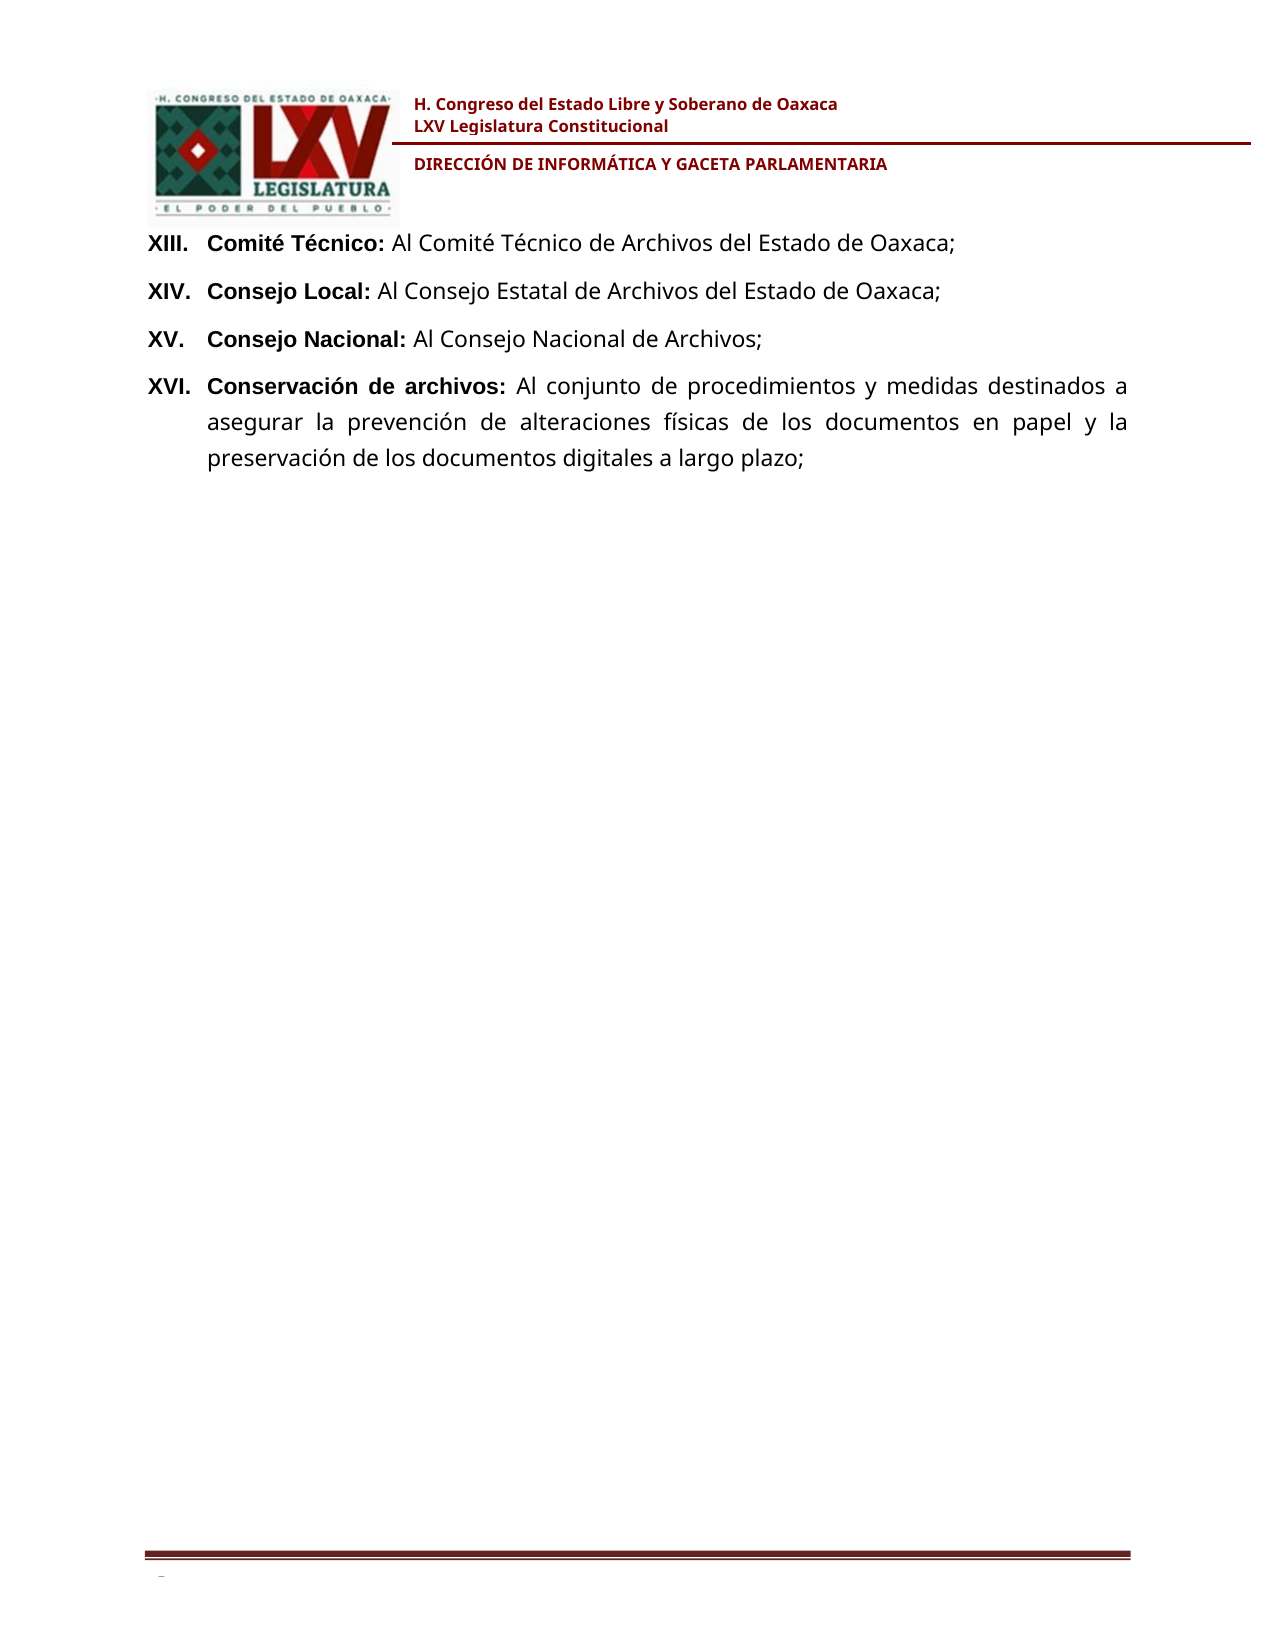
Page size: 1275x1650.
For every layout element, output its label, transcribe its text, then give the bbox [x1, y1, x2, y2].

list Comité Técnico: Al Comité Técnico de Archivos del Estado de Oaxaca; [148, 227, 1142, 258]
list Consejo Local: Al Consejo Estatal de Archivos del Estado de Oaxaca; [148, 275, 1142, 306]
list Conservación de archivos: Al conjunto de procedimientos y medidas destinados a asegurar la prevención de alteraciones físicas de los documentos en papel y la preservación de los documentos digitales a largo plazo; [148, 370, 1128, 473]
picture [146, 80, 400, 228]
list Consejo Nacional: Al Consejo Nacional de Archivos; [148, 323, 1142, 354]
